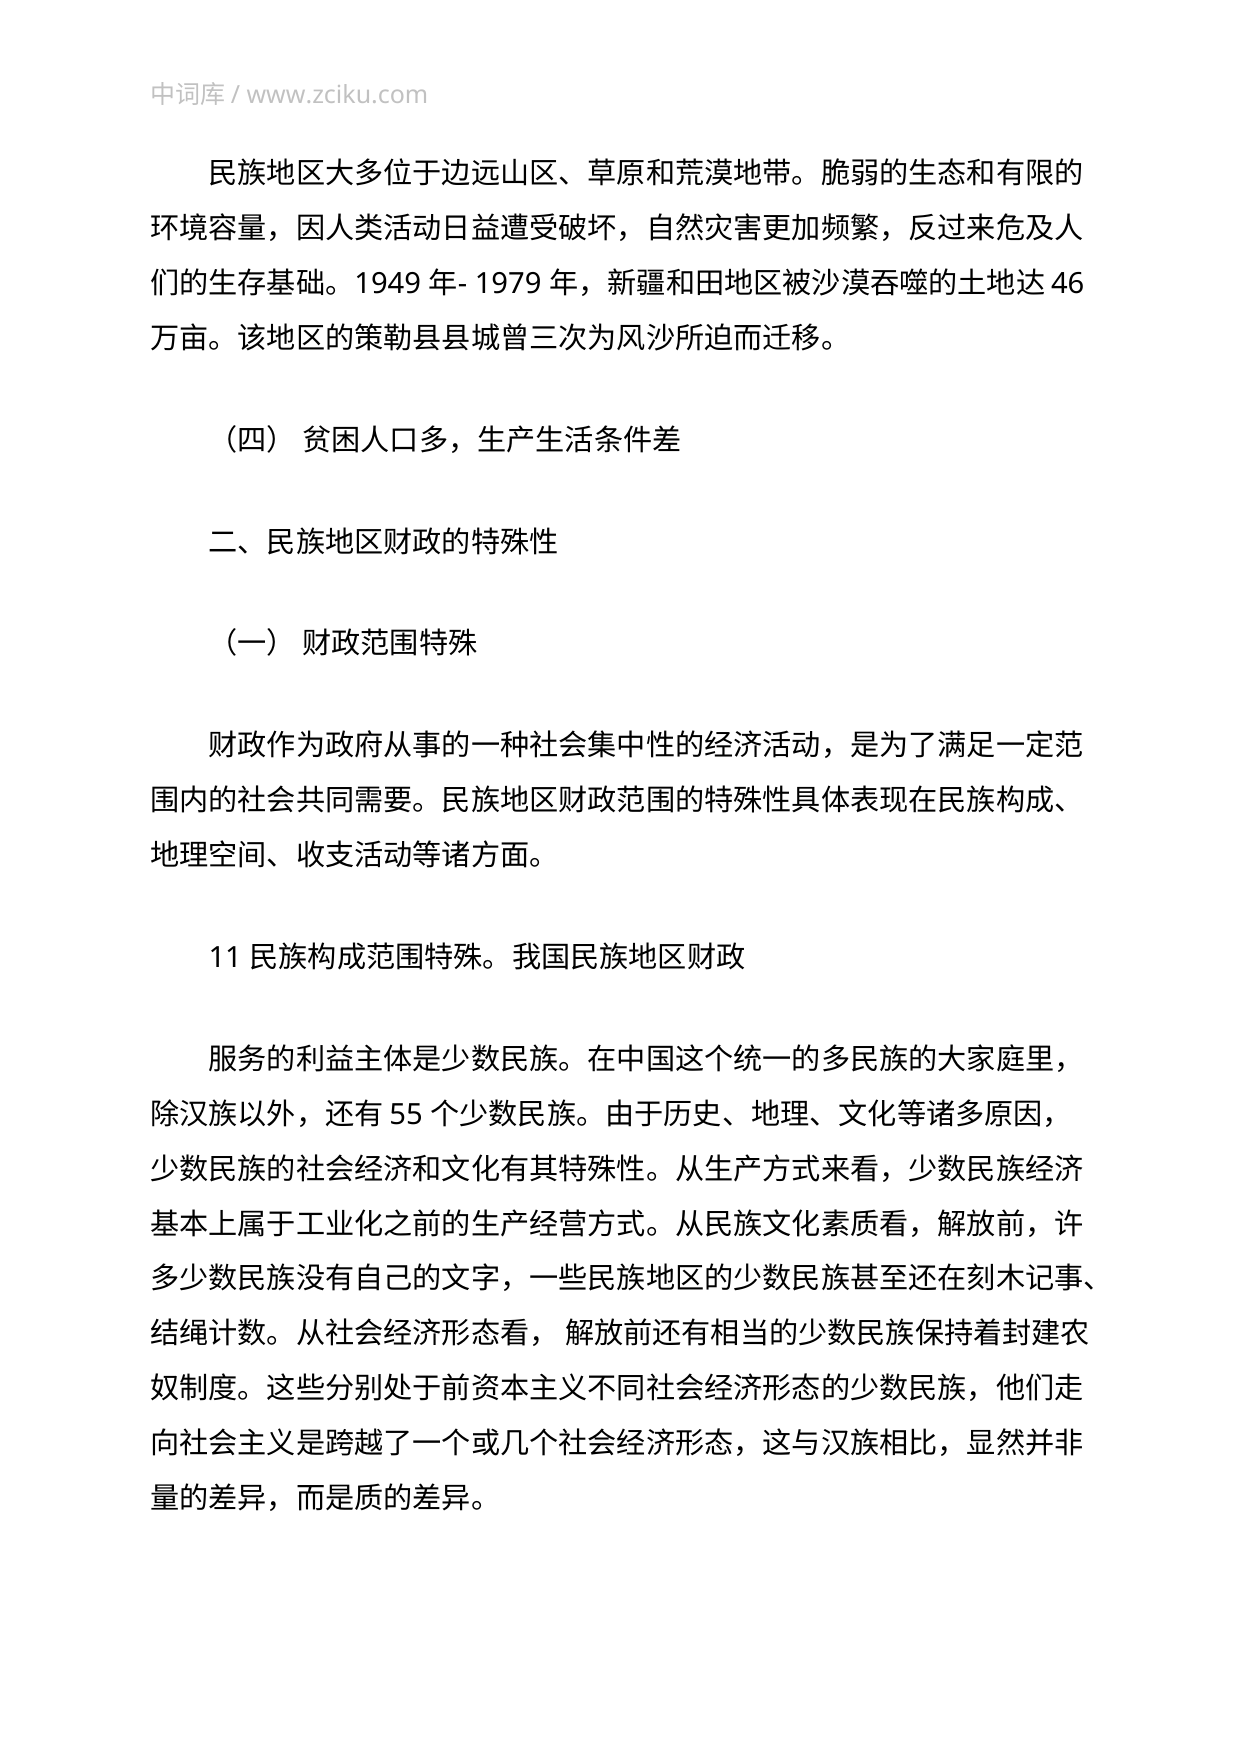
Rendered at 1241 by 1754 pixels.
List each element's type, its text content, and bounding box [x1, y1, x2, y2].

text （一） 财政范围特殊 [150, 620, 1090, 662]
text 财政作为政府从事的一种社会集中性的经济活动，是为了满足一定范围内的社会共同需要。民族地区财政范围的特殊性具体表现在民族构成、地理空间、收支活动等诸方面。 [150, 722, 1090, 874]
text （四） 贫困人口多，生产生活条件差 [150, 417, 1090, 459]
text 11 民族构成范围特殊。我国民族地区财政 [150, 933, 1090, 976]
text 民族地区大多位于边远山区、草原和荒漠地带。脆弱的生态和有限的环境容量，因人类活动日益遭受破坏，自然灾害更加频繁，反过来危及人们的生存基础。1949 年- 1979 年，新疆和田地区被沙漠吞噬的土地达46 万亩。该地区的策勒县县城曾三次为风沙所迫而迁移。 [150, 150, 1090, 357]
text 二、民族地区财政的特殊性 [150, 518, 1090, 561]
text 服务的利益主体是少数民族。在中国这个统一的多民族的大家庭里，除汉族以外，还有55 个少数民族。由于历史、地理、文化等诸多原因，少数民族的社会经济和文化有其特殊性。从生产方式来看，少数民族经济基本上属于工业化之前的生产经营方式。从民族文化素质看，解放前，许多少数民族没有自己的文字，一些民族地区的少数民族甚至还在刻木记事、结绳计数。从社会经济形态看， 解放前还有相当的少数民族保持着封建农奴制度。这些分别处于前资本主义不同社会经济形态的少数民族，他们走向社会主义是跨越了一个或几个社会经济形态，这与汉族相比，显然并非量的差异，而是质的差异。 [150, 1035, 1090, 1517]
